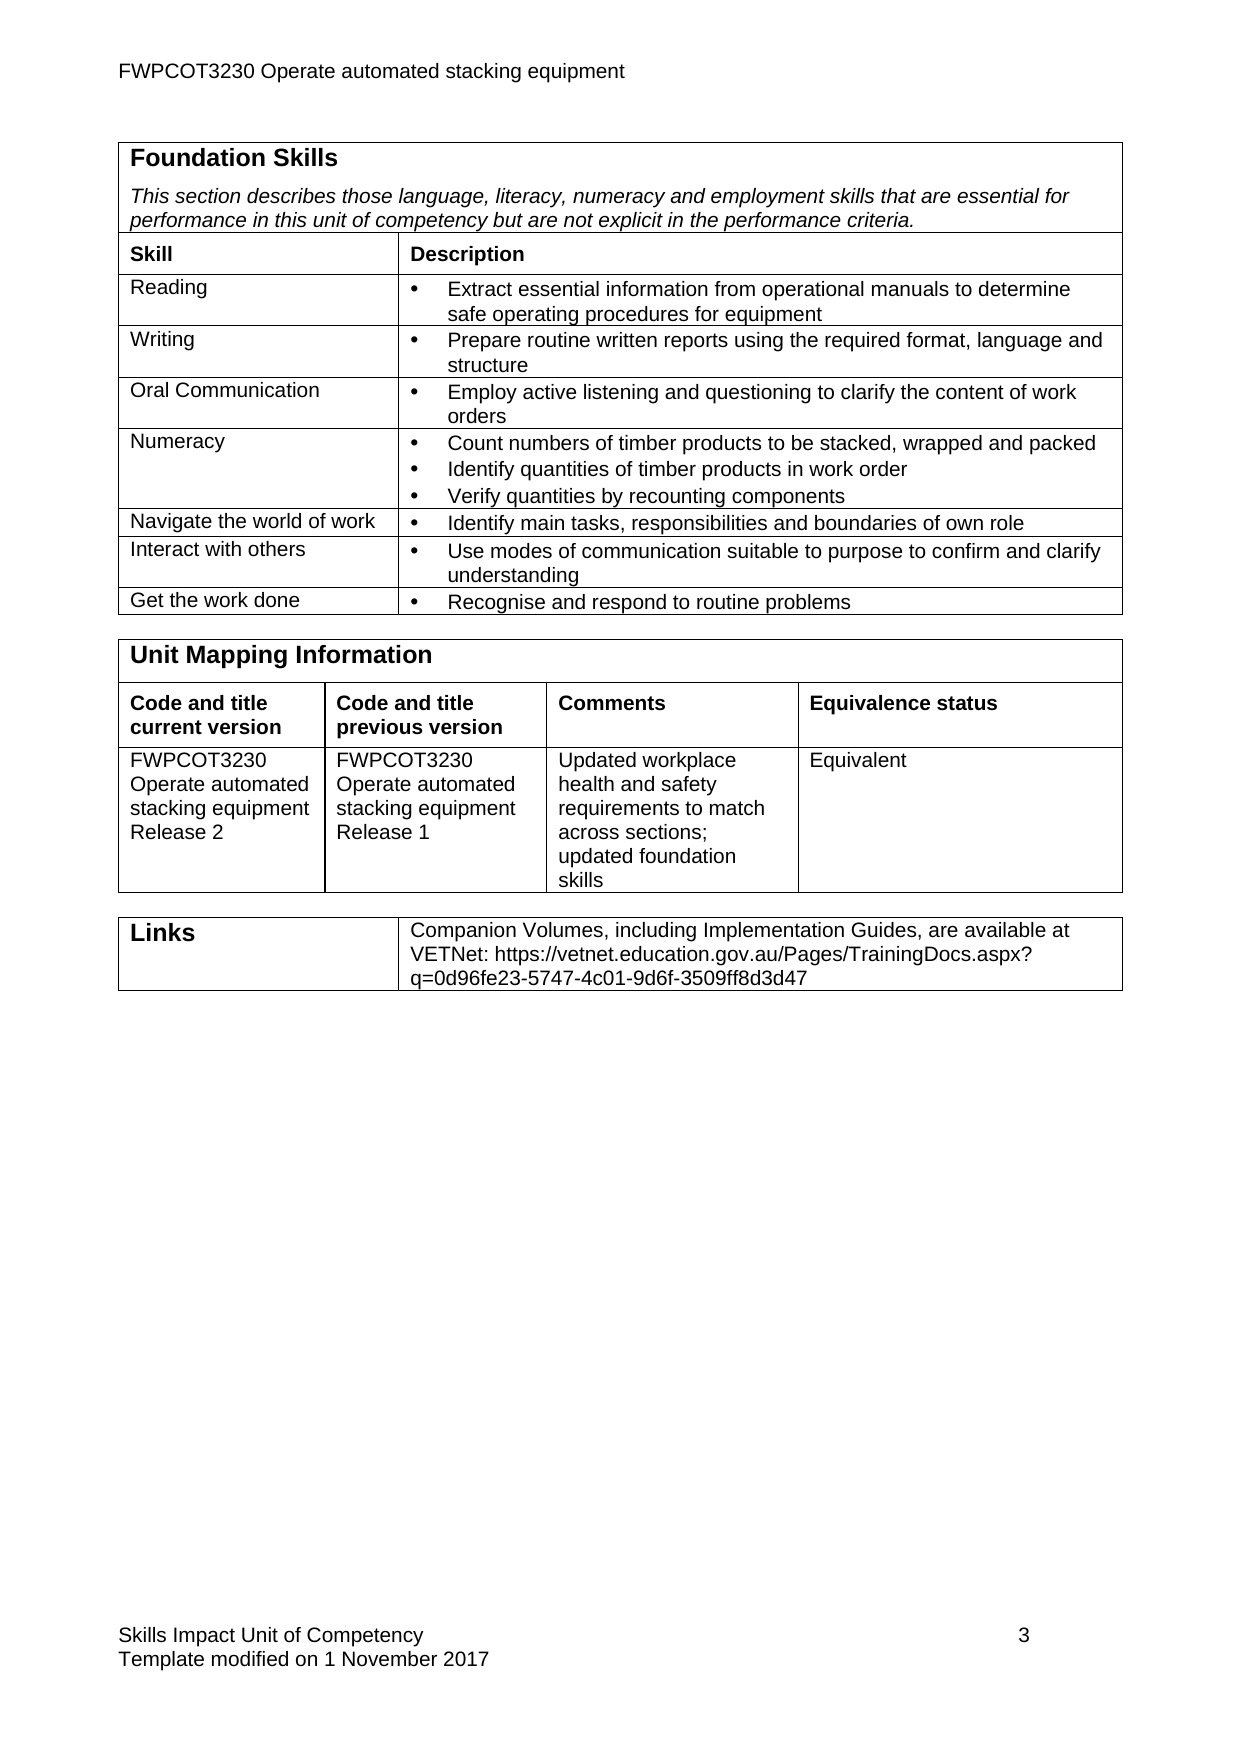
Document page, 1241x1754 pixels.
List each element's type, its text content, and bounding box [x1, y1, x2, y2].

table_cell Oral Communication [119, 378, 398, 428]
table_cell Comments [547, 683, 798, 747]
table_cell Get the work done [119, 588, 398, 614]
table_header Foundation Skills This section describes those language, literacy, numeracy and employment skills that are essential for performance in this unit of competency but are not explicit in the performance criteria. [119, 143, 1122, 232]
table_cell Recognise and respond to routine problems [399, 588, 1122, 614]
table_cell FWPCOT3230 Operate automated stacking equipment Release 2 [119, 748, 324, 892]
table_cell Equivalence status [799, 683, 1122, 747]
table_cell Use modes of communication suitable to purpose to confirm and clarify understanding [399, 537, 1122, 587]
table_cell Description [399, 233, 1122, 274]
table_cell Updated workplace health and safety requirements to match across sections; updated foundation skills [547, 748, 798, 892]
table_cell Code and title current version [119, 683, 324, 747]
table_cell FWPCOT3230 Operate automated stacking equipment Release 1 [326, 748, 546, 892]
table_header Companion Volumes, including Implementation Guides, are available at VETNet: https://vetnet.education.gov.au/Pages/TrainingDocs.aspx?q=0d96fe23-5747-4c01-9d6f-3509ff8d3d47 [399, 918, 1122, 990]
table_cell Code and title previous version [326, 683, 546, 747]
table_cell Prepare routine written reports using the required format, language and structure [399, 326, 1122, 377]
table_cell Interact with others [119, 537, 398, 587]
table_cell Reading [119, 275, 398, 325]
table_header Links [119, 918, 398, 990]
table_cell Skill [119, 233, 398, 274]
table_cell Extract essential information from operational manuals to determine safe operating procedures for equipment [399, 275, 1122, 325]
table_cell Writing [119, 326, 398, 377]
table_cell Identify main tasks, responsibilities and boundaries of own role [399, 509, 1122, 536]
table_cell Employ active listening and questioning to clarify the content of work orders [399, 378, 1122, 428]
table_cell Count numbers of timber products to be stacked, wrapped and packed Identify quantities of timber products in work order Verify quantities by recounting components [399, 429, 1122, 508]
table_cell Navigate the world of work [119, 509, 398, 536]
table_cell Equivalent [799, 748, 1122, 892]
table_cell Numeracy [119, 429, 398, 508]
table_header Unit Mapping Information [119, 640, 1122, 682]
